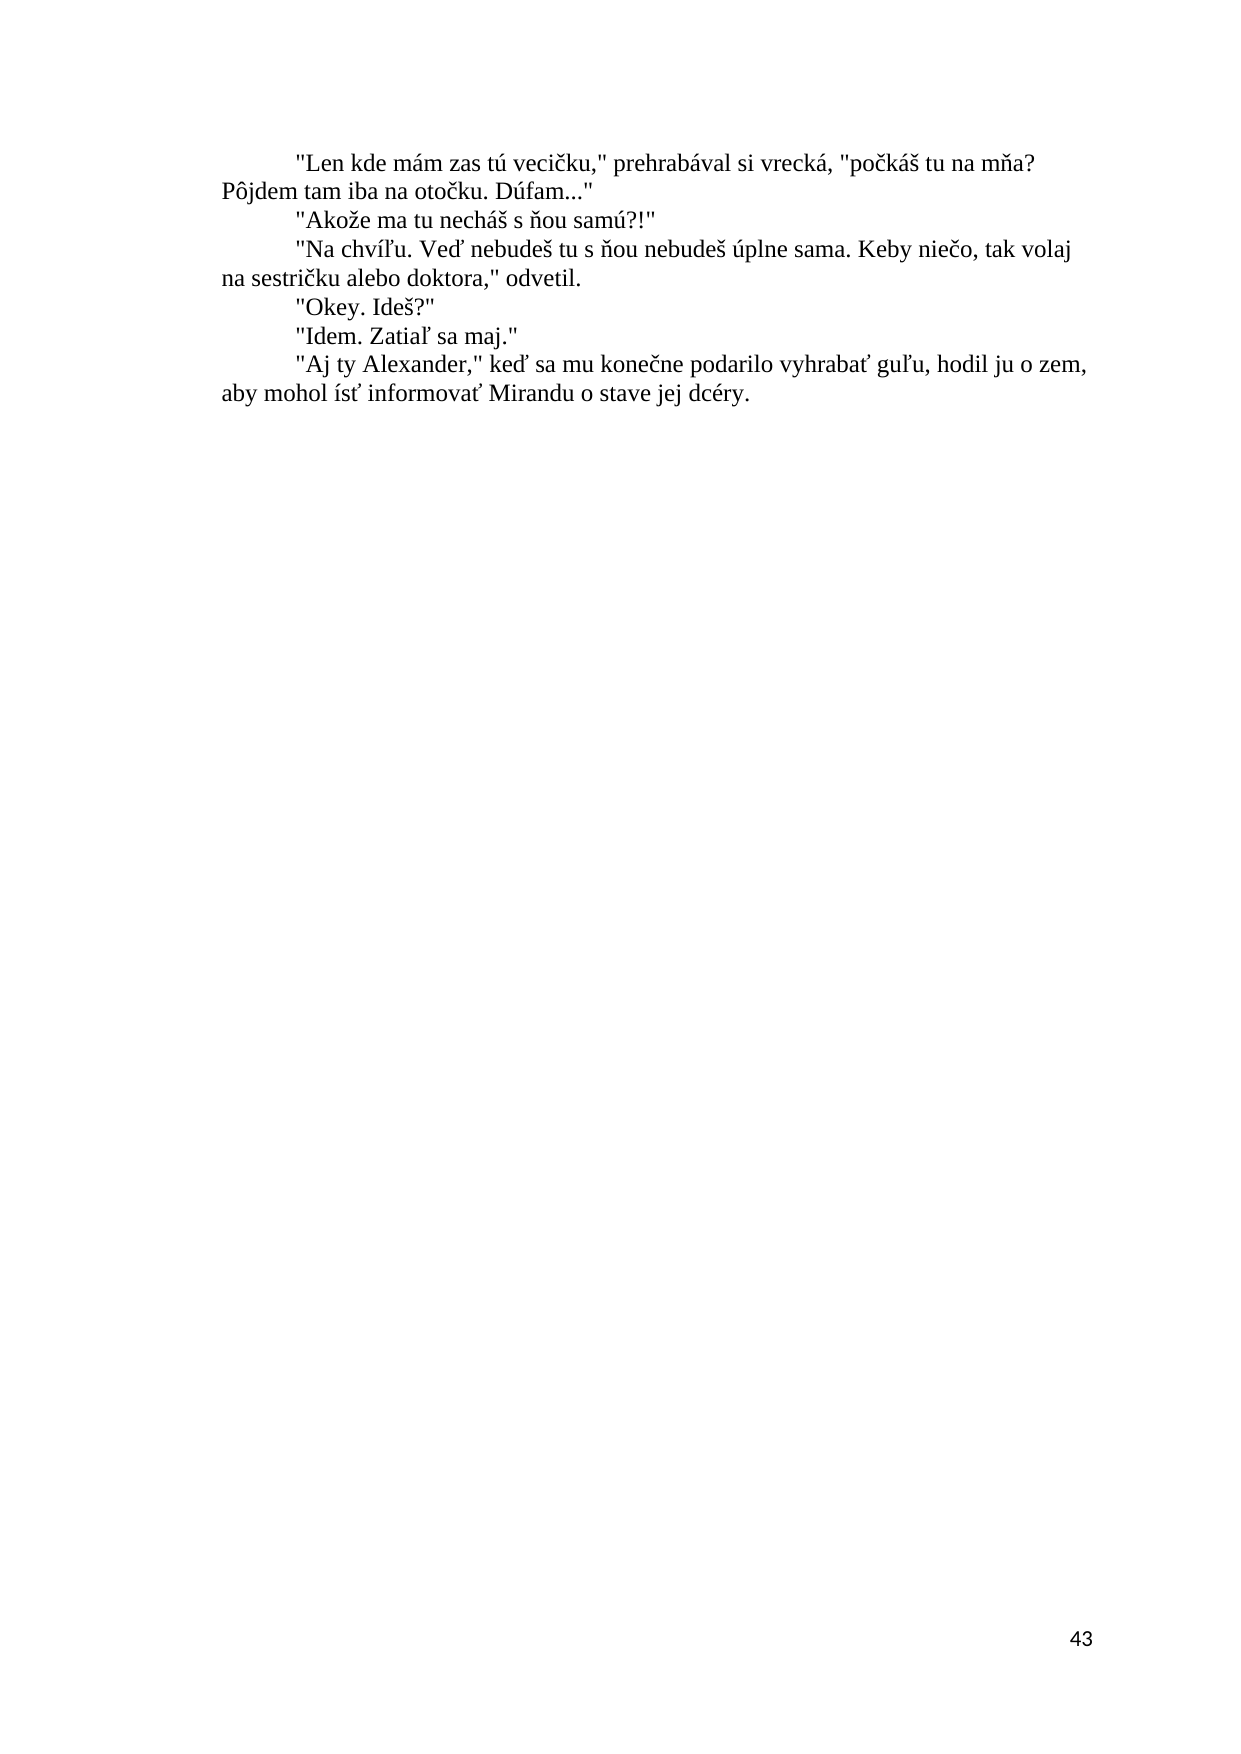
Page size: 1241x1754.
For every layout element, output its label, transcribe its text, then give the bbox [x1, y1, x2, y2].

text "Na chvíľu. Veď nebudeš tu s ňou nebudeš úplne sama. Keby niečo, tak volaj na sestričku alebo doktora," odvetil. [221, 234, 1093, 292]
text "Idem. Zatiaľ sa maj." [221, 321, 1093, 349]
text "Aj ty Alexander," keď sa mu konečne podarilo vyhrabať guľu, hodil ju o zem, aby mohol ísť informovať Mirandu o stave jej dcéry. [221, 349, 1093, 407]
text "Okey. Ideš?" [221, 292, 1093, 321]
text "Len kde mám zas tú vecičku," prehrabával si vrecká, "počkáš tu na mňa? Pôjdem tam iba na otočku. Dúfam..." [221, 148, 1093, 205]
text "Akože ma tu necháš s ňou samú?!" [221, 205, 1093, 234]
